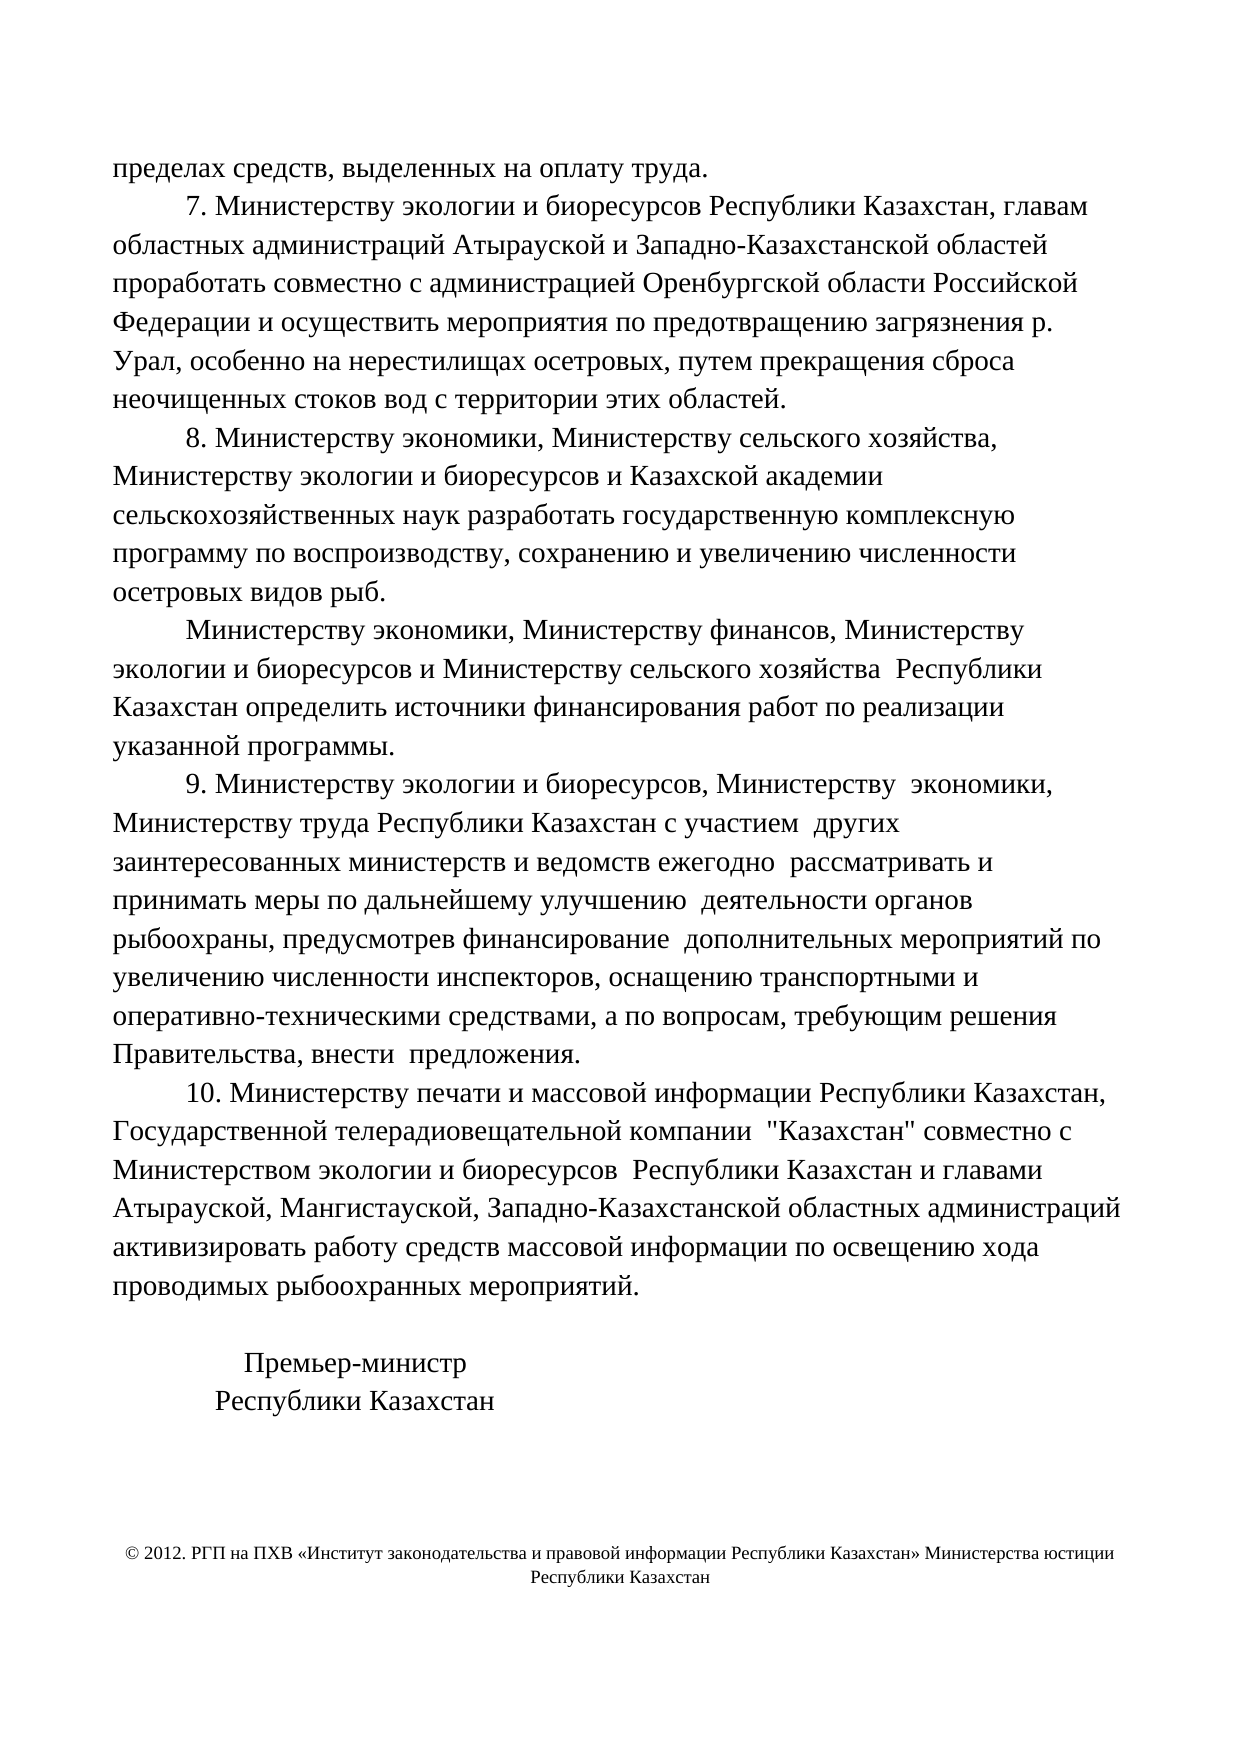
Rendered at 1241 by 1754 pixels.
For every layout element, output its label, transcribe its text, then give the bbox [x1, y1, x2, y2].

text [112, 150, 1128, 1447]
text © 2012. РГП на ПХВ «Институт законодательства и правовой информации Республики Казахстан» Министерства юстиции Республики Казахстан [112, 1542, 1128, 1588]
